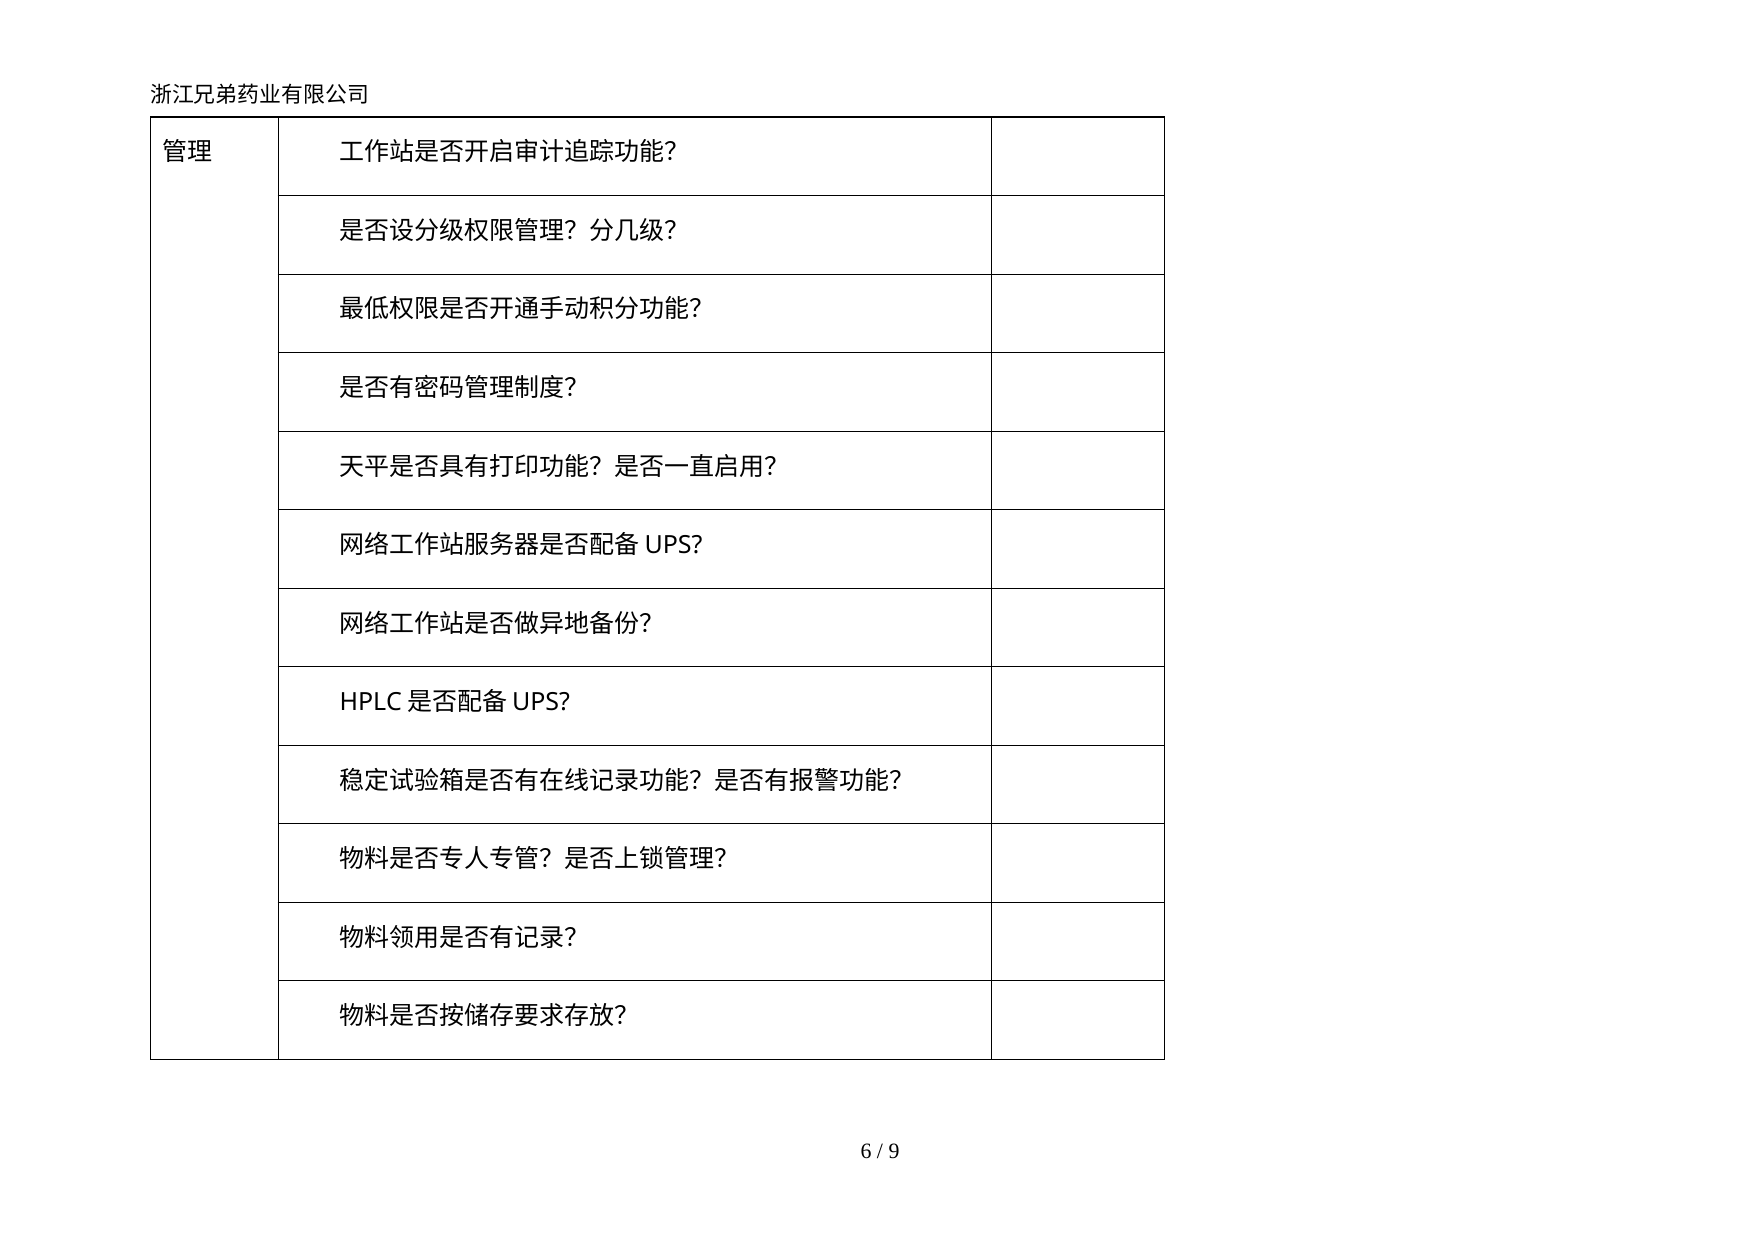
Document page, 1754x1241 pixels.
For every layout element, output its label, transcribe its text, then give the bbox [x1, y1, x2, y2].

table_cell [992, 667, 1164, 745]
table_cell [992, 118, 1164, 195]
table_cell [992, 353, 1164, 431]
table_cell [992, 981, 1164, 1059]
table_cell 数据 管理 [151, 118, 278, 1059]
table_cell 稳定试验箱是否有在线记录功能？是否有报警功能？ [279, 746, 991, 823]
table_cell 是否有密码管理制度？ [279, 353, 991, 431]
table_cell [992, 824, 1164, 902]
table_cell 最低权限是否开通手动积分功能？ [279, 275, 991, 352]
table_cell 物料是否按储存要求存放？ [279, 981, 991, 1059]
table_cell 是否设分级权限管理？分几级？ [279, 196, 991, 273]
table_cell [992, 903, 1164, 980]
table_cell 工作站是否开启审计追踪功能？ [279, 118, 991, 195]
table_cell 物料是否专人专管？是否上锁管理？ [279, 824, 991, 902]
table_cell 天平是否具有打印功能？是否一直启用？ [279, 432, 991, 509]
table_cell [992, 432, 1164, 509]
table_cell 网络工作站服务器是否配备UPS? [279, 510, 991, 588]
table_cell [992, 510, 1164, 588]
table_cell [992, 746, 1164, 823]
table_cell [992, 196, 1164, 273]
table_cell [992, 275, 1164, 352]
table_cell 物料领用是否有记录？ [279, 903, 991, 980]
table_cell HPLC是否配备UPS? [279, 667, 991, 745]
table_cell 网络工作站是否做异地备份？ [279, 589, 991, 666]
table_cell [992, 589, 1164, 666]
